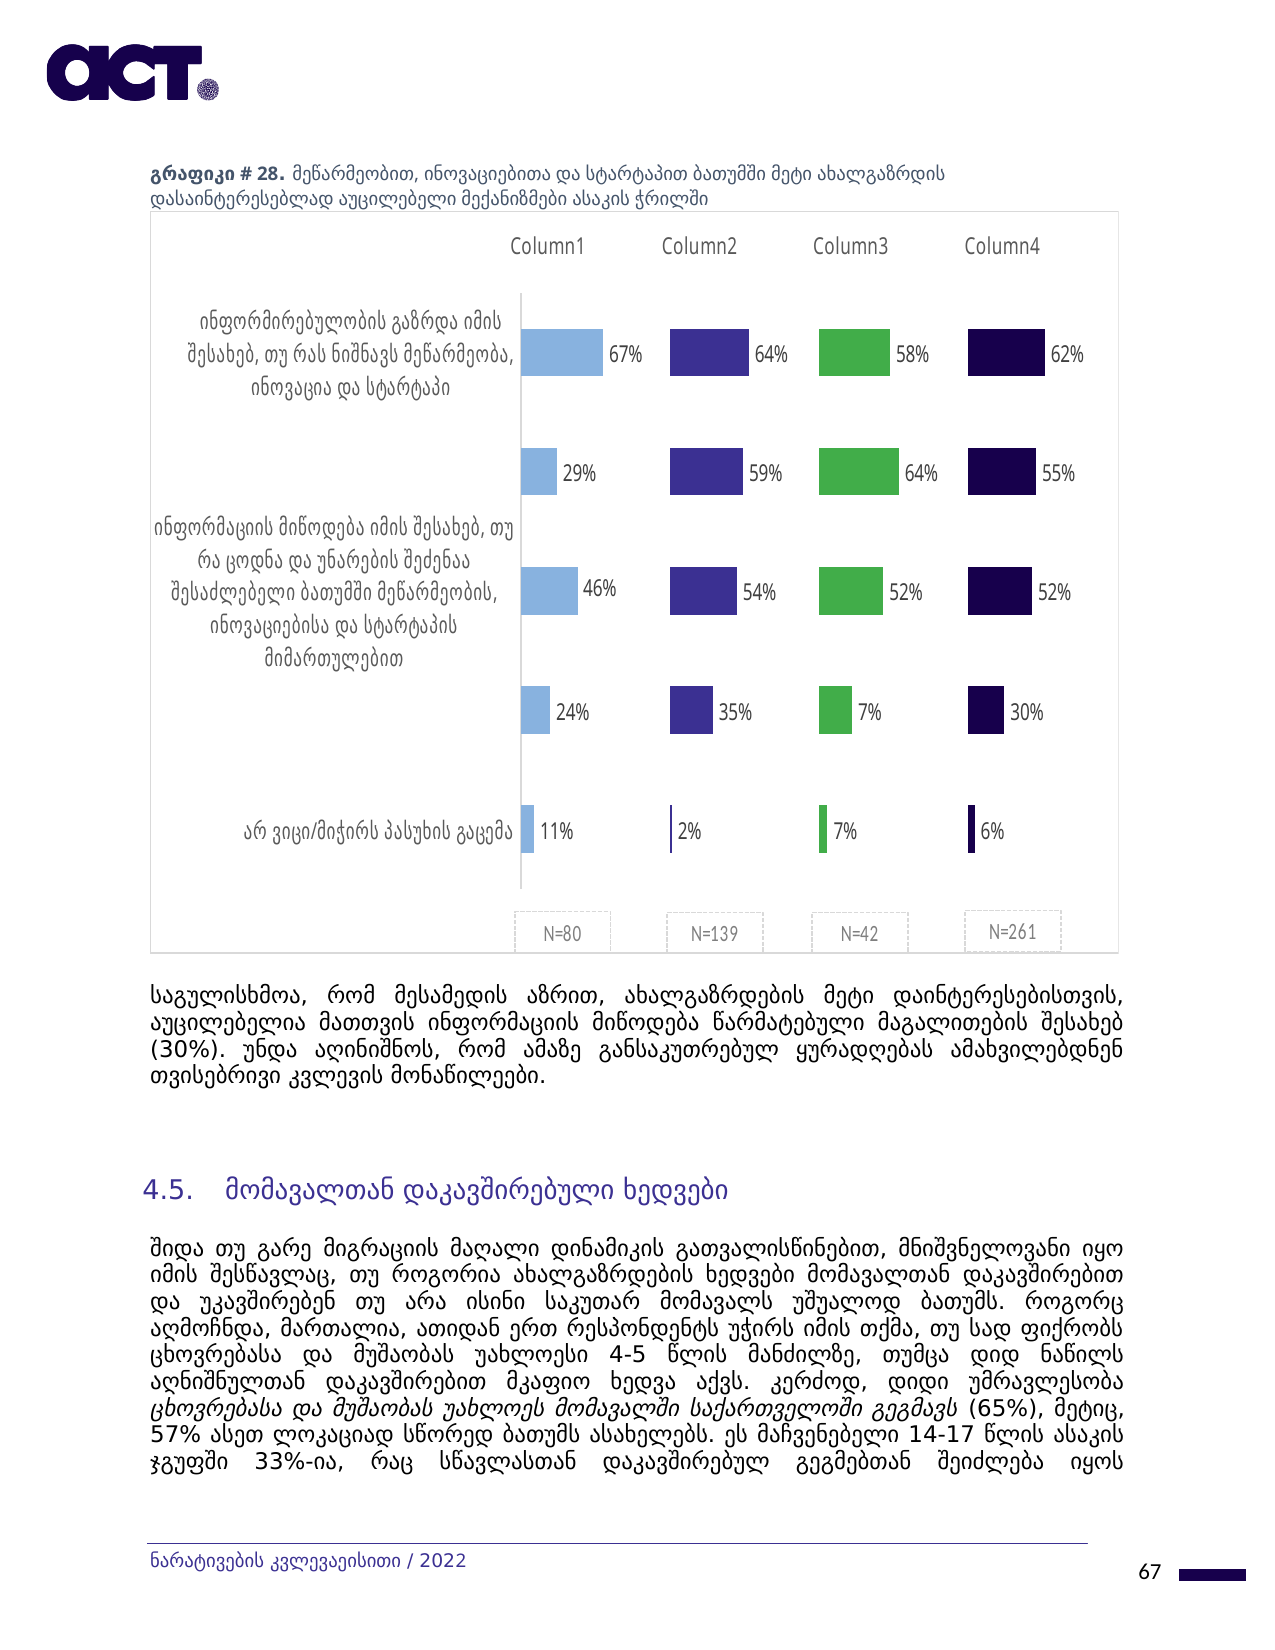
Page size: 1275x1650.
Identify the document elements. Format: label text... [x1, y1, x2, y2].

text გრაფიკი # 28. მეწარმეობით, ინოვაციებითა და სტარტაპით ბათუმში მეტი ახალგაზრდის დასაინტერესებლად აუცილებელი მექანიზმები ასაკის ჭრილში [150, 160, 1125, 953]
subtitle მომავალთან დაკავშირებული ხედვები [142, 1174, 1125, 1206]
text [150, 1235, 1125, 1475]
text საგულისხმოა, რომ მესამედის აზრით, ახალგაზრდების მეტი დაინტერესებისთვის, აუცილებელია მათთვის ინფორმაციის მიწოდება წარმატებული მაგალითების შესახებ (30%). უნდა აღინიშნოს, რომ ამაზე განსაკუთრებულ ყურადღებას ამახვილებდნენ თვისებრივი კვლევის მონაწილეები. [150, 982, 1125, 1089]
picture [46, 44, 219, 101]
